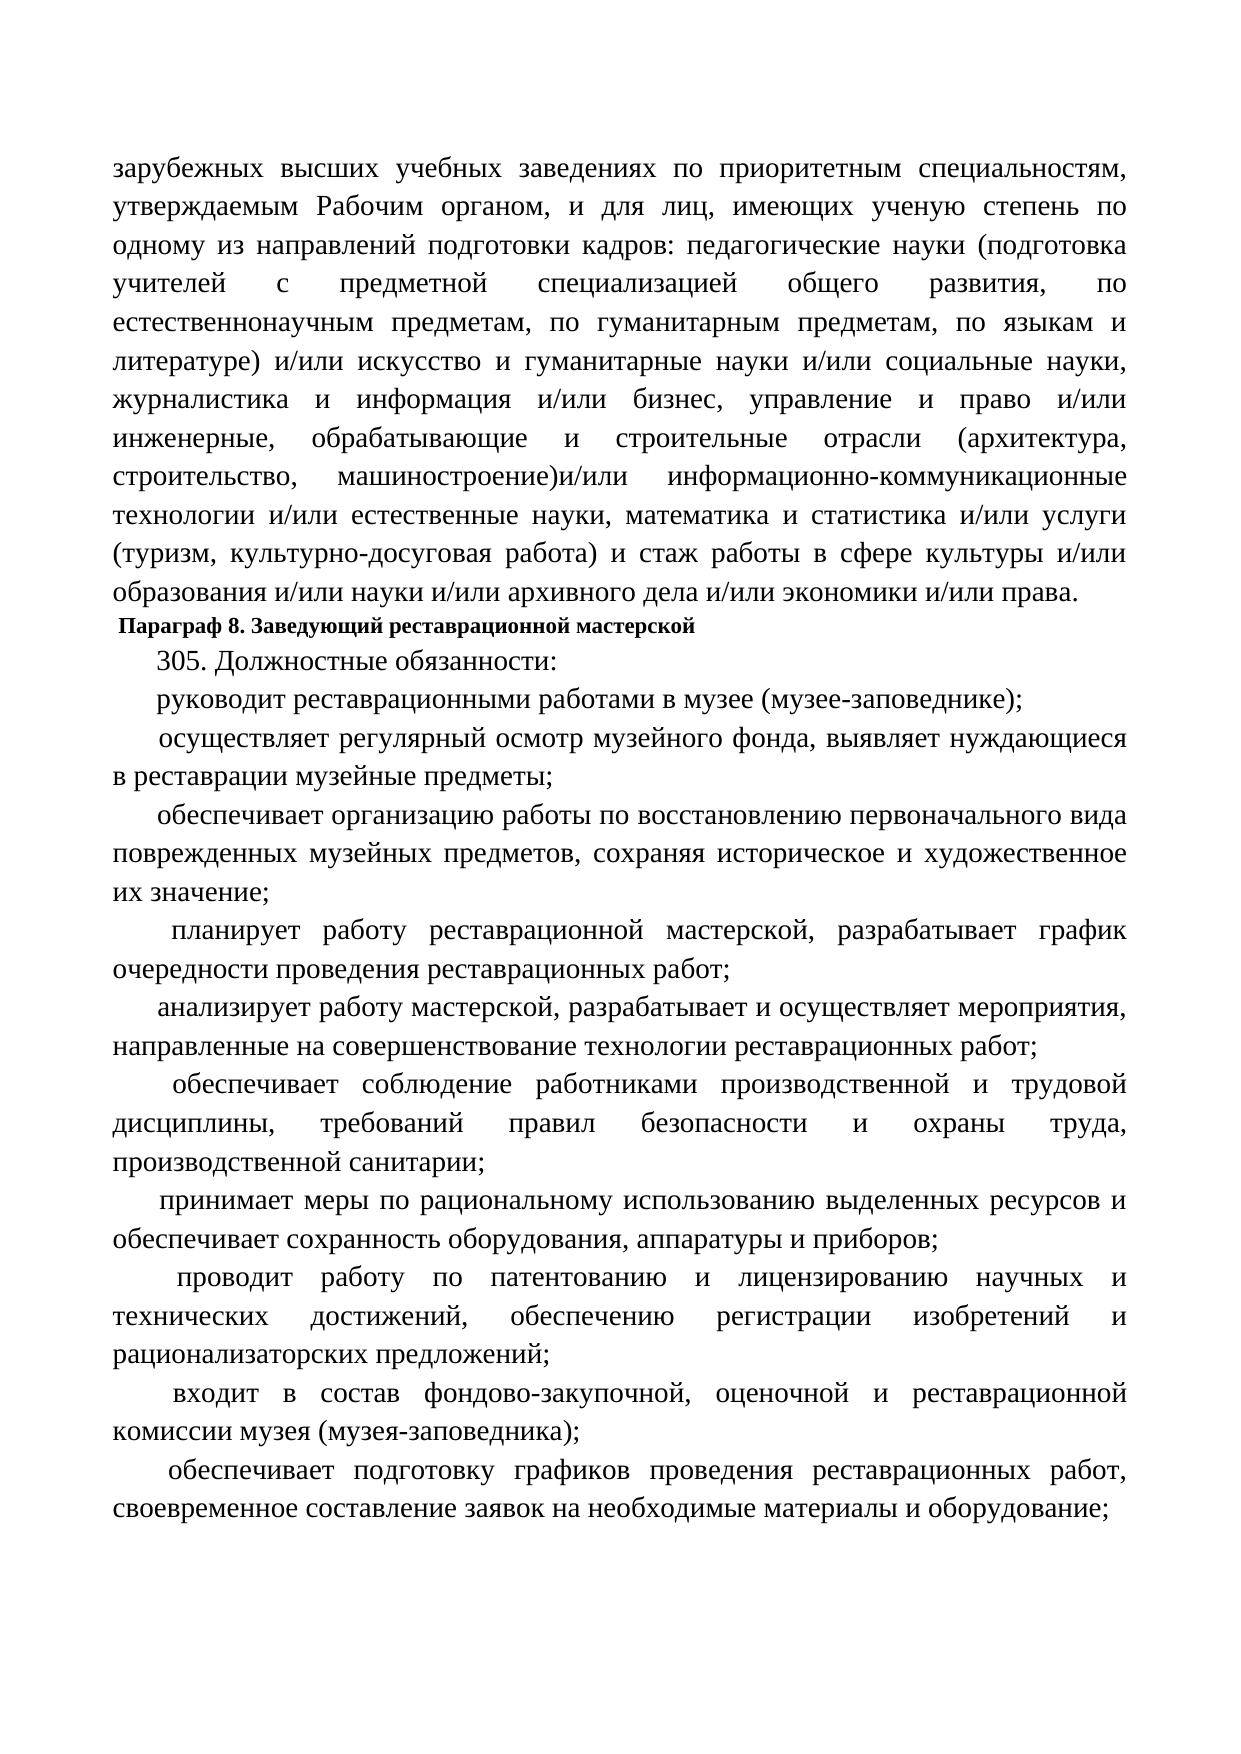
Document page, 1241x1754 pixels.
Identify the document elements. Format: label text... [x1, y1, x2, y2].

text обеспечивает организацию работы по восстановлению первоначального вида поврежденных музейных предметов, сохраняя историческое и художественное их значение; [112, 797, 1128, 907]
text проводит работу по патентованию и лицензированию научных и технических достижений, обеспечению регистрации изобретений и рационализаторских предложений; [112, 1259, 1128, 1370]
text обеспечивает соблюдение работниками производственной и трудовой дисциплины, требований правил безопасности и охраны труда, производственной санитарии; [112, 1067, 1128, 1177]
text планирует работу реставрационной мастерской, разрабатывает график очередности проведения реставрационных работ; [112, 912, 1128, 984]
text 305. Должностные обязанности: [112, 643, 1128, 676]
text входит в состав фондово-закупочной, оценочной и реставрационной комиссии музея (музея-заповедника); [112, 1375, 1128, 1447]
text осуществляет регулярный осмотр музейного фонда, выявляет нуждающиеся в реставрации музейные предметы; [112, 720, 1128, 792]
text Параграф 8. Заведующий реставрационной мастерской [112, 612, 1128, 639]
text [112, 150, 1128, 607]
text обеспечивает подготовку графиков проведения реставрационных работ, своевременное составление заявок на необходимые материалы и оборудование; [112, 1452, 1128, 1524]
text принимает меры по рациональному использованию выделенных ресурсов и обеспечивает сохранность оборудования, аппаратуры и приборов; [112, 1182, 1128, 1254]
text анализирует работу мастерской, разрабатывает и осуществляет мероприятия, направленные на совершенствование технологии реставрационных работ; [112, 989, 1128, 1062]
text руководит реставрационными работами в музее (музее-заповеднике); [112, 681, 1128, 715]
